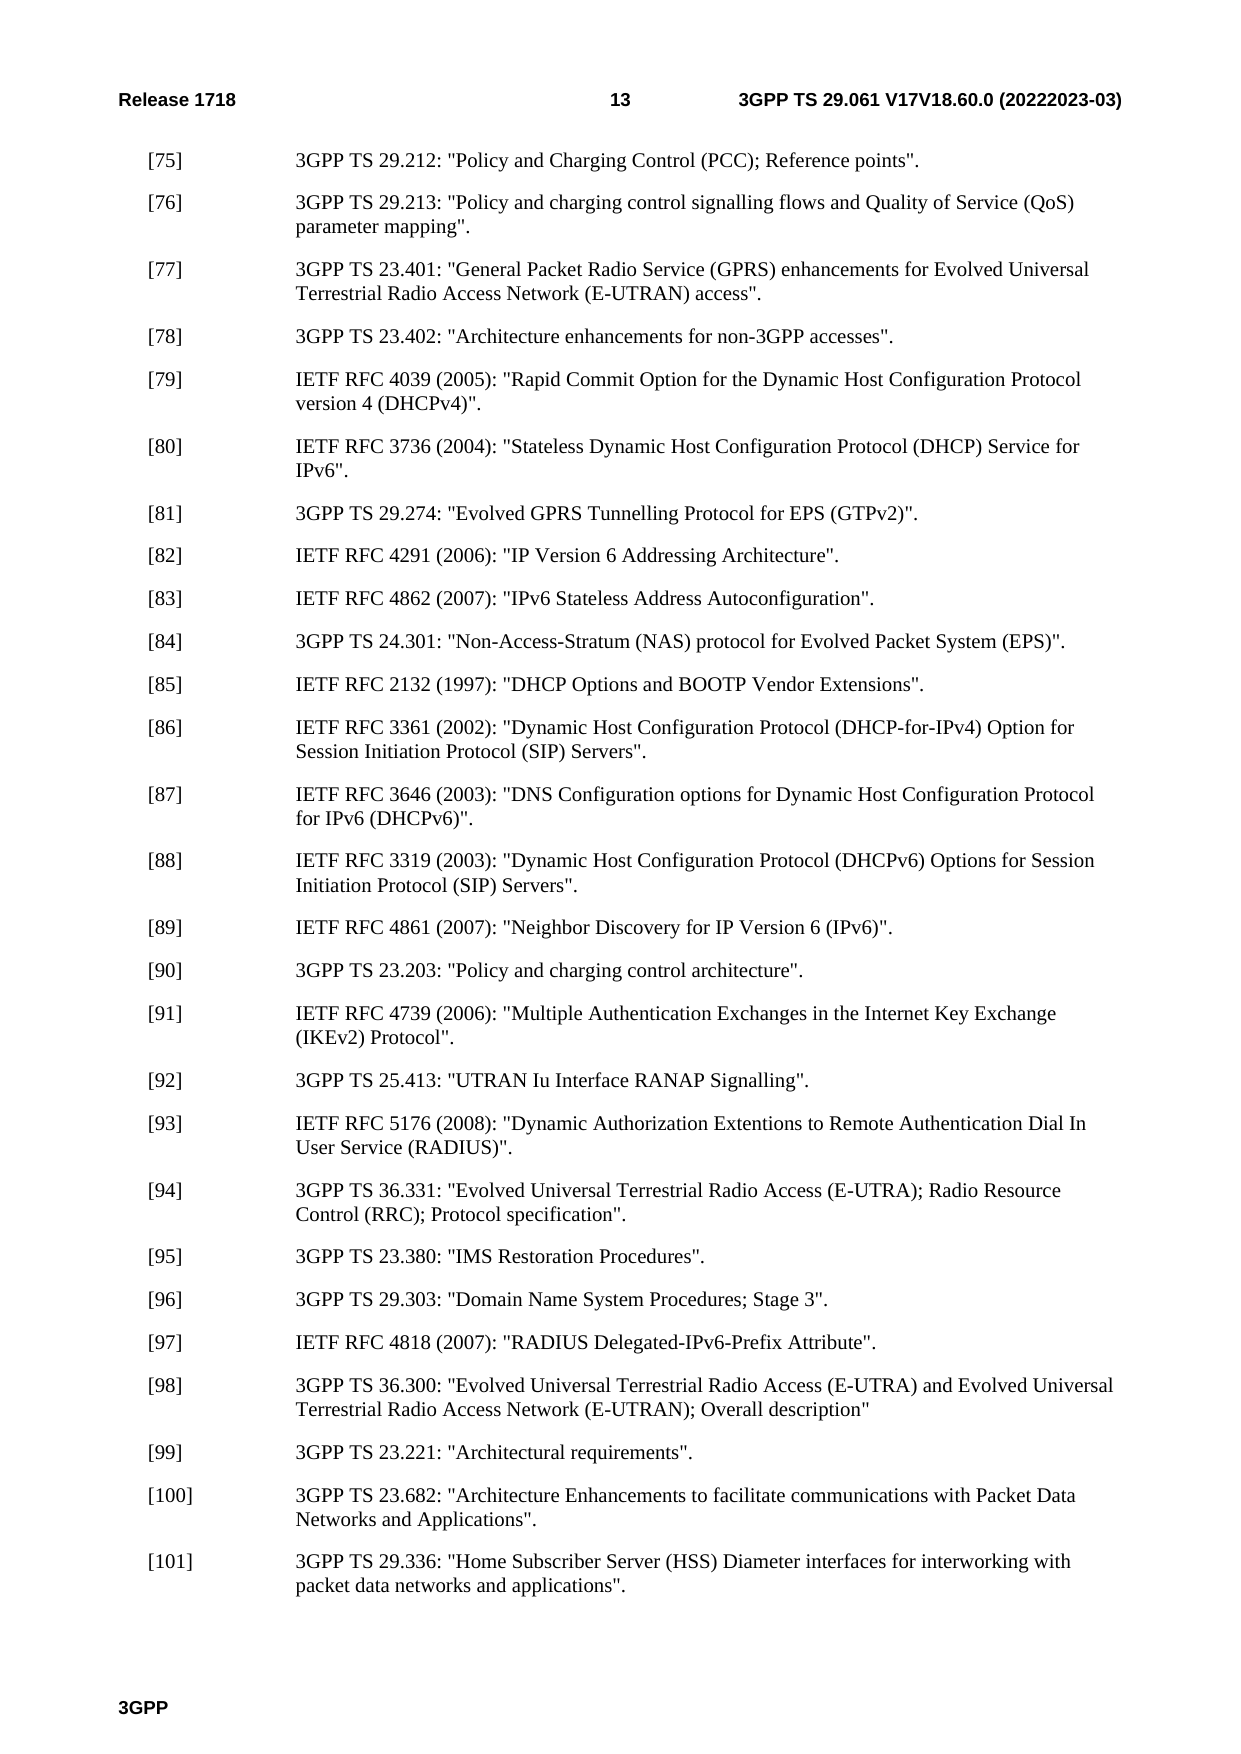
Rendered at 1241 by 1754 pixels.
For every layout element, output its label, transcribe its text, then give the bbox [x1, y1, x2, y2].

text [90] 3GPP TS 23.203: "Policy and charging control architecture". [148, 958, 1122, 982]
text [81] 3GPP TS 29.274: "Evolved GPRS Tunnelling Protocol for EPS (GTPv2)". [148, 501, 1122, 525]
text [85] IETF RFC 2132 (1997): "DHCP Options and BOOTP Vendor Extensions". [148, 672, 1122, 696]
text [94] 3GPP TS 36.331: "Evolved Universal Terrestrial Radio Access (E-UTRA); Radio Resource Control (RRC); Protocol specification". [148, 1177, 1122, 1226]
text [78] 3GPP TS 23.402: "Architecture enhancements for non-3GPP accesses". [148, 324, 1122, 348]
text [93] IETF RFC 5176 (2008): "Dynamic Authorization Extentions to Remote Authentication Dial In User Service (RADIUS)". [148, 1111, 1122, 1159]
text [77] 3GPP TS 23.401: "General Packet Radio Service (GPRS) enhancements for Evolved Universal Terrestrial Radio Access Network (E-UTRAN) access". [148, 257, 1122, 305]
text [89] IETF RFC 4861 (2007): "Neighbor Discovery for IP Version 6 (IPv6)". [148, 915, 1122, 939]
text [82] IETF RFC 4291 (2006): "IP Version 6 Addressing Architecture". [148, 543, 1122, 567]
text [97] IETF RFC 4818 (2007): "RADIUS Delegated-IPv6-Prefix Attribute". [148, 1330, 1122, 1354]
text [76] 3GPP TS 29.213: "Policy and charging control signalling flows and Quality of Service (QoS) parameter mapping". [148, 190, 1122, 238]
text [100] 3GPP TS 23.682: "Architecture Enhancements to facilitate communications with Packet Data Networks and Applications". [148, 1482, 1122, 1531]
text [84] 3GPP TS 24.301: "Non-Access-Stratum (NAS) protocol for Evolved Packet System (EPS)". [148, 629, 1122, 653]
text [87] IETF RFC 3646 (2003): "DNS Configuration options for Dynamic Host Configuration Protocol for IPv6 (DHCPv6)". [148, 782, 1122, 830]
text [95] 3GPP TS 23.380: "IMS Restoration Procedures". [148, 1244, 1122, 1268]
text [96] 3GPP TS 29.303: "Domain Name System Procedures; Stage 3". [148, 1287, 1122, 1311]
text [88] IETF RFC 3319 (2003): "Dynamic Host Configuration Protocol (DHCPv6) Options for Session Initiation Protocol (SIP) Servers". [148, 848, 1122, 897]
text [91] IETF RFC 4739 (2006): "Multiple Authentication Exchanges in the Internet Key Exchange (IKEv2) Protocol". [148, 1001, 1122, 1049]
text [98] 3GPP TS 36.300: "Evolved Universal Terrestrial Radio Access (E-UTRA) and Evolved Universal Terrestrial Radio Access Network (E-UTRAN); Overall description" [148, 1373, 1122, 1421]
text [99] 3GPP TS 23.221: "Architectural requirements". [148, 1440, 1122, 1464]
text [101] 3GPP TS 29.336: "Home Subscriber Server (HSS) Diameter interfaces for interworking with packet data networks and applications". [148, 1549, 1122, 1597]
text [80] IETF RFC 3736 (2004): "Stateless Dynamic Host Configuration Protocol (DHCP) Service for IPv6". [148, 434, 1122, 482]
text [83] IETF RFC 4862 (2007): "IPv6 Stateless Address Autoconfiguration". [148, 586, 1122, 610]
text [86] IETF RFC 3361 (2002): "Dynamic Host Configuration Protocol (DHCP-for-IPv4) Option for Session Initiation Protocol (SIP) Servers". [148, 715, 1122, 763]
text [92] 3GPP TS 25.413: "UTRAN Iu Interface RANAP Signalling". [148, 1068, 1122, 1092]
text [79] IETF RFC 4039 (2005): "Rapid Commit Option for the Dynamic Host Configuration Protocol version 4 (DHCPv4)". [148, 367, 1122, 415]
text [75] 3GPP TS 29.212: "Policy and Charging Control (PCC); Reference points". [148, 147, 1122, 172]
